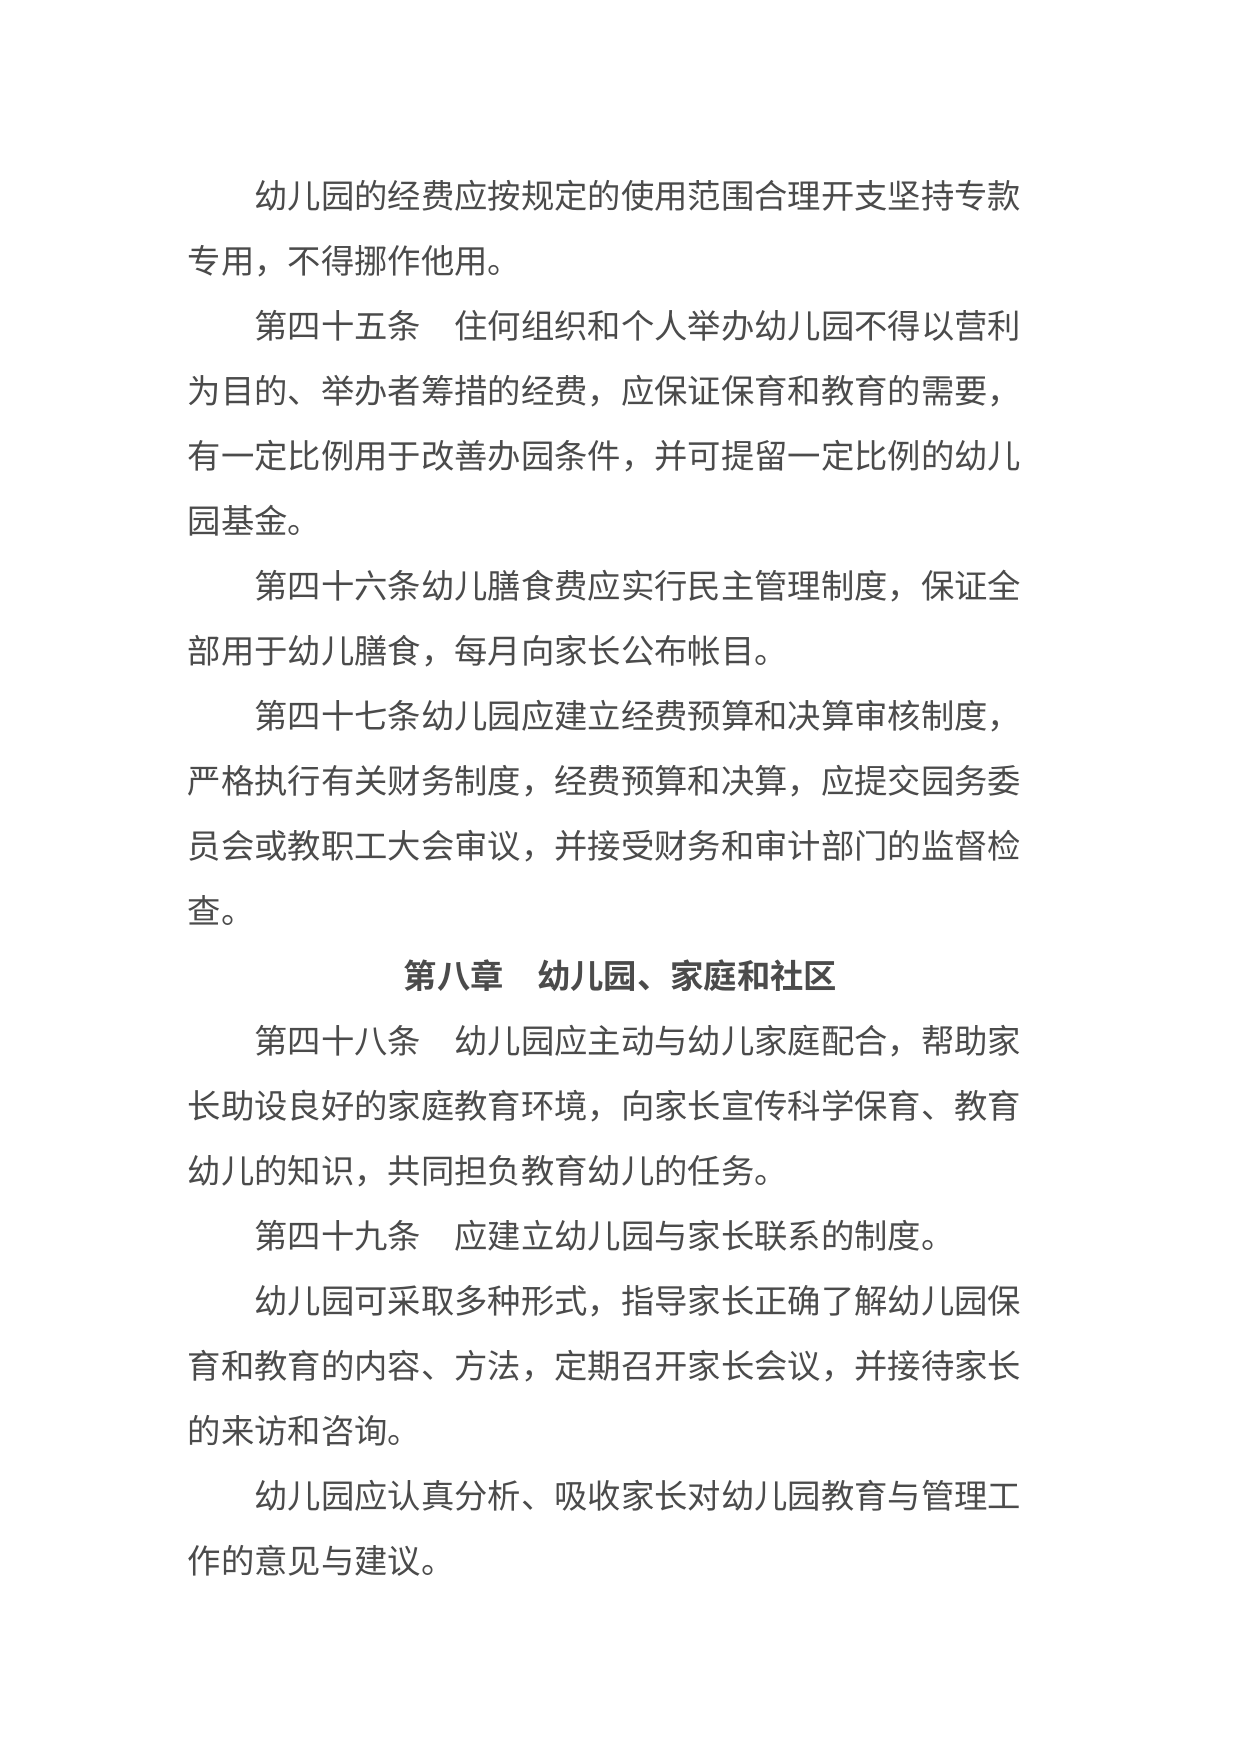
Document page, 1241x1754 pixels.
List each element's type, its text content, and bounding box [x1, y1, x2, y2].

text 幼儿园应认真分析、吸收家长对幼儿园教育与管理工作的意见与建议。 [187, 1462, 1053, 1592]
text 第八章 幼儿园、家庭和社区 [187, 942, 1053, 1007]
text 第四十六条幼儿膳食费应实行民主管理制度，保证全部用于幼儿膳食，每月向家长公布帐目。 [187, 552, 1053, 682]
text 幼儿园的经费应按规定的使用范围合理开支坚持专款专用，不得挪作他用。 [187, 162, 1053, 292]
text 第四十八条 幼儿园应主动与幼儿家庭配合，帮助家长助设良好的家庭教育环境，向家长宣传科学保育、教育幼儿的知识，共同担负教育幼儿的任务。 [187, 1007, 1053, 1202]
text 第四十五条 住何组织和个人举办幼儿园不得以营利为目的、举办者筹措的经费，应保证保育和教育的需要，有一定比例用于改善办园条件，并可提留一定比例的幼儿园基金。 [187, 292, 1053, 552]
text 第四十九条 应建立幼儿园与家长联系的制度。 [187, 1202, 1053, 1267]
text 第四十七条幼儿园应建立经费预算和决算审核制度，严格执行有关财务制度，经费预算和决算，应提交园务委员会或教职工大会审议，并接受财务和审计部门的监督检查。 [187, 682, 1053, 942]
text 幼儿园可采取多种形式，指导家长正确了解幼儿园保育和教育的内容、方法，定期召开家长会议，并接待家长的来访和咨询。 [187, 1267, 1053, 1462]
